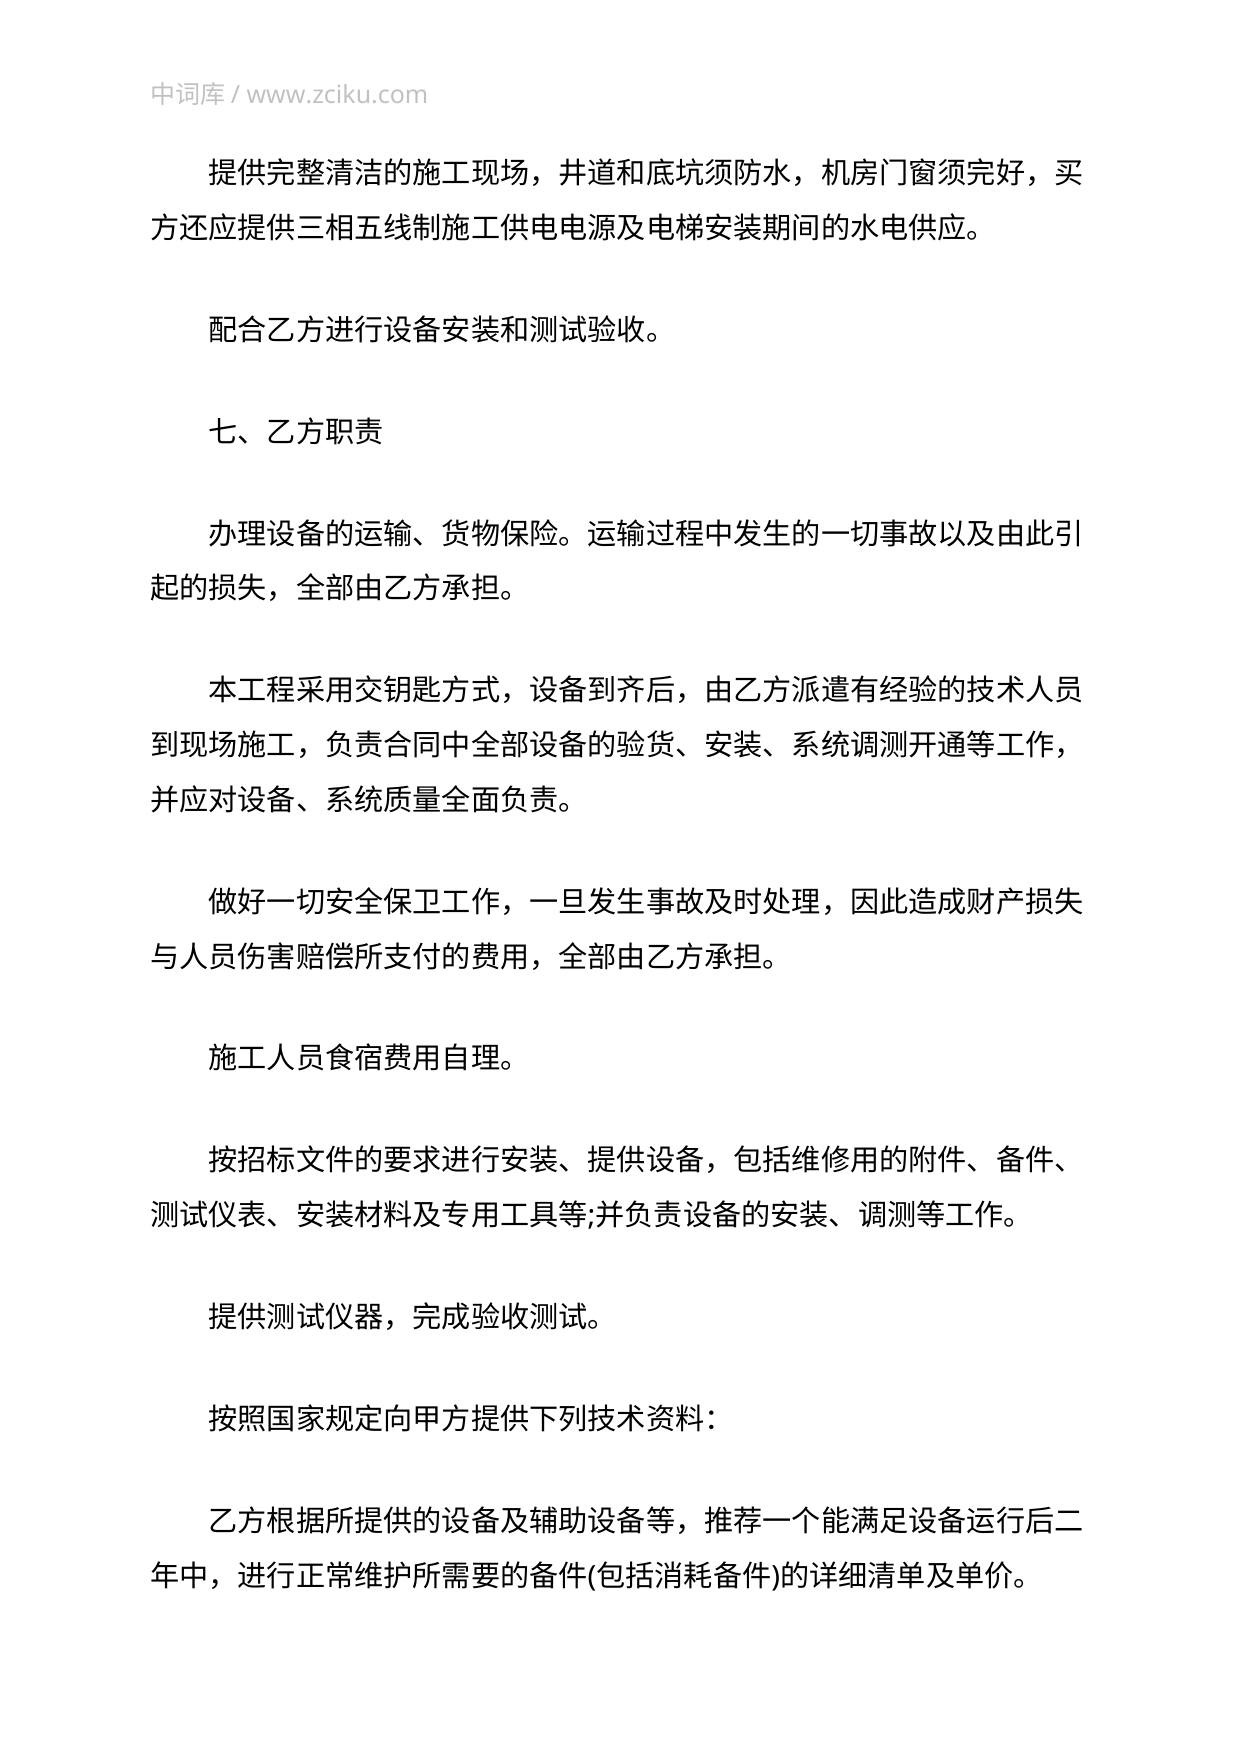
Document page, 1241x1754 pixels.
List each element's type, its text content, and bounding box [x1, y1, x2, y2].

text 施工人员食宿费用自理。 [150, 1035, 1090, 1077]
text 七、乙方职责 [150, 408, 1090, 451]
text 办理设备的运输、货物保险。运输过程中发生的一切事故以及由此引起的损失，全部由乙方承担。 [150, 510, 1090, 607]
text 按照国家规定向甲方提供下列技术资料： [150, 1396, 1090, 1438]
text 提供测试仪器，完成验收测试。 [150, 1294, 1090, 1336]
text 配合乙方进行设备安装和测试验收。 [150, 307, 1090, 349]
text 提供完整清洁的施工现场，井道和底坑须防水，机房门窗须完好，买方还应提供三相五线制施工供电电源及电梯安装期间的水电供应。 [150, 150, 1090, 247]
text 做好一切安全保卫工作，一旦发生事故及时处理，因此造成财产损失与人员伤害赔偿所支付的费用，全部由乙方承担。 [150, 878, 1090, 976]
text 乙方根据所提供的设备及辅助设备等，推荐一个能满足设备运行后二年中，进行正常维护所需要的备件(包括消耗备件)的详细清单及单价。 [150, 1497, 1090, 1594]
text 本工程采用交钥匙方式，设备到齐后，由乙方派遣有经验的技术人员到现场施工，负责合同中全部设备的验货、安装、系统调测开通等工作，并应对设备、系统质量全面负责。 [150, 667, 1090, 819]
text 按招标文件的要求进行安装、提供设备，包括维修用的附件、备件、测试仪表、安装材料及专用工具等;并负责设备的安装、调测等工作。 [150, 1137, 1090, 1234]
